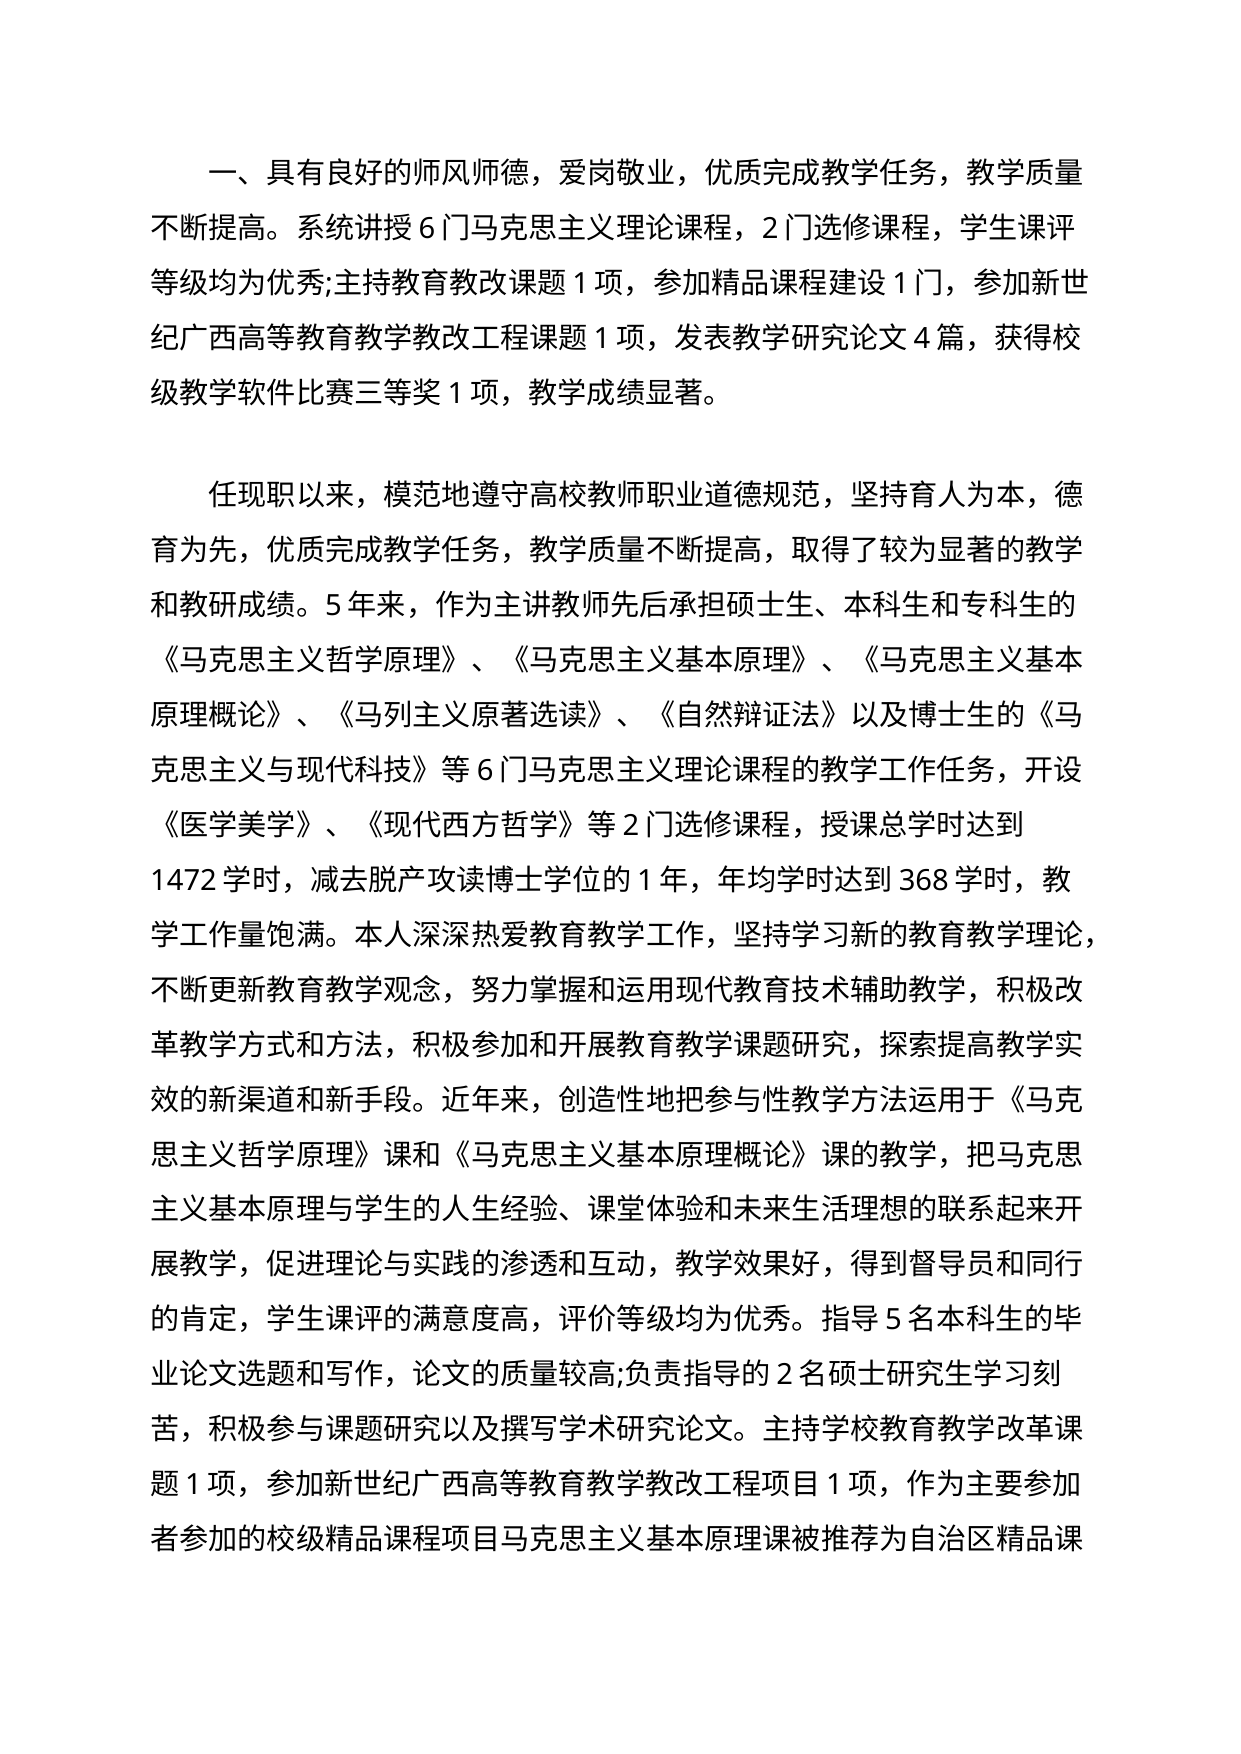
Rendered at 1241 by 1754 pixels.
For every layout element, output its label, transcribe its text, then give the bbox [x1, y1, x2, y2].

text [150, 472, 1090, 1558]
text 一、具有良好的师风师德，爱岗敬业，优质完成教学任务，教学质量不断提高。系统讲授6门马克思主义理论课程，2门选修课程，学生课评等级均为优秀;主持教育教改课题1项，参加精品课程建设1门，参加新世纪广西高等教育教学教改工程课题1项，发表教学研究论文4篇，获得校级教学软件比赛三等奖1项，教学成绩显著。 [150, 150, 1090, 412]
